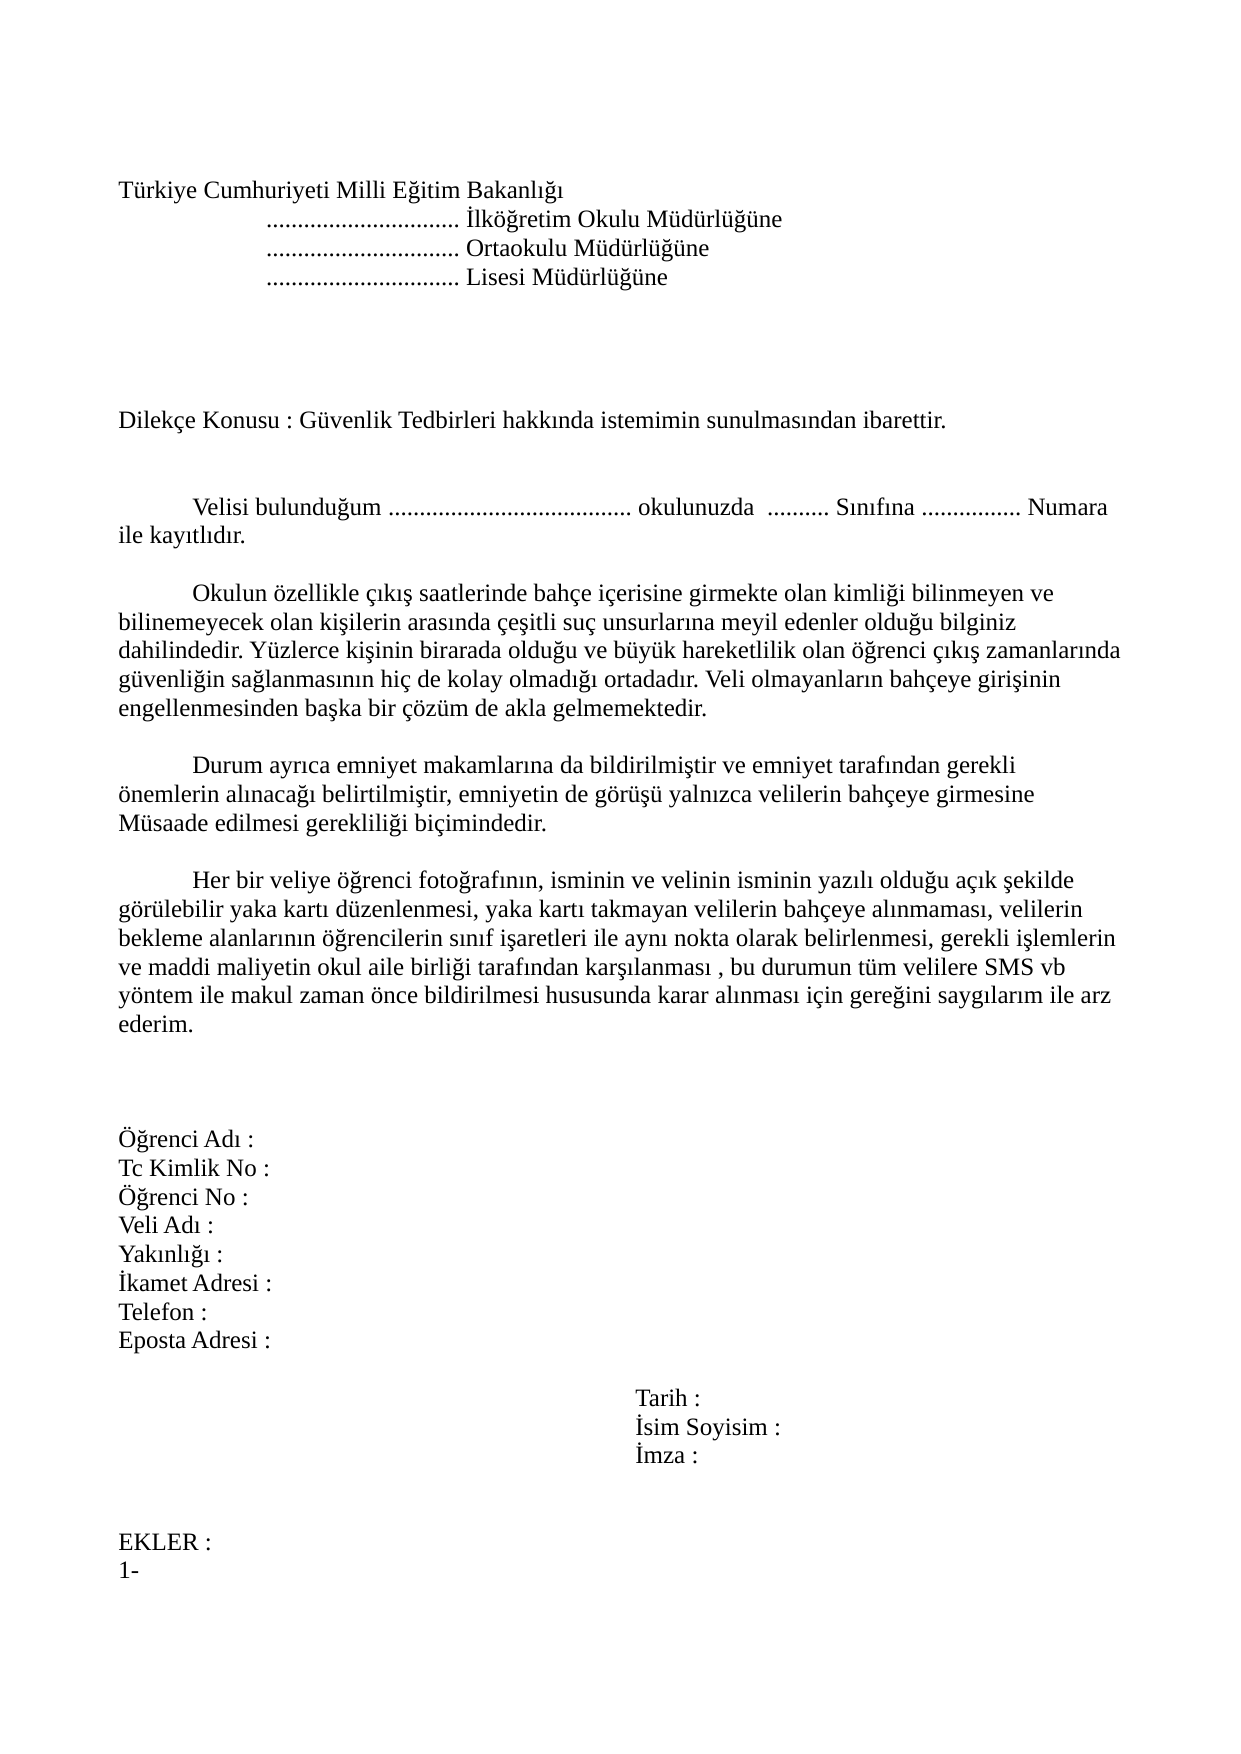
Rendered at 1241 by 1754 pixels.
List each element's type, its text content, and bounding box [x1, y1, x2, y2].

text Telefon : [118, 1297, 1122, 1326]
text Öğrenci No : [118, 1182, 1122, 1211]
text Velisi bulunduğum ....................................... okulunuzda .......... Sınıfına ................ Numara ile kayıtlıdır. [118, 492, 1122, 549]
text 1- [118, 1556, 1122, 1584]
text Dilekçe Konusu : Güvenlik Tedbirleri hakkında istemimin sunulmasından ibarettir. [118, 406, 1122, 434]
text Okulun özellikle çıkış saatlerinde bahçe içerisine girmekte olan kimliği bilinmeyen ve bilinemeyecek olan kişilerin arasında çeşitli suç unsurlarına meyil edenler olduğu bilginiz dahilindedir. Yüzlerce kişinin birarada olduğu ve büyük hareketlilik olan öğrenci çıkış zamanlarında güvenliğin sağlanmasının hiç de kolay olmadığı ortadadır. Veli olmayanların bahçeye girişinin engellenmesinden başka bir çözüm de akla gelmemektedir. [118, 578, 1122, 722]
text İkamet Adresi : [118, 1268, 1122, 1297]
text Tarih : [118, 1383, 1122, 1412]
text Veli Adı : [118, 1211, 1122, 1239]
text İmza : [118, 1441, 1122, 1469]
text İsim Soyisim : [118, 1412, 1122, 1441]
text Her bir veliye öğrenci fotoğrafının, isminin ve velinin isminin yazılı olduğu açık şekilde görülebilir yaka kartı düzenlenmesi, yaka kartı takmayan velilerin bahçeye alınmaması, velilerin bekleme alanlarının öğrencilerin sınıf işaretleri ile aynı nokta olarak belirlenmesi, gerekli işlemlerin ve maddi maliyetin okul aile birliği tarafından karşılanması , bu durumun tüm velilere SMS vb yöntem ile makul zaman önce bildirilmesi hususunda karar alınması için gereğini saygılarım ile arz ederim. [118, 866, 1122, 1038]
text Türkiye Cumhuriyeti Milli Eğitim Bakanlığı [118, 176, 1122, 204]
text Eposta Adresi : [118, 1326, 1122, 1354]
text ............................... Lisesi Müdürlüğüne [118, 262, 1122, 291]
text ............................... İlköğretim Okulu Müdürlüğüne [118, 204, 1122, 233]
text Yakınlığı : [118, 1239, 1122, 1268]
text ............................... Ortaokulu Müdürlüğüne [118, 233, 1122, 262]
text Tc Kimlik No : [118, 1153, 1122, 1182]
text EKLER : [118, 1527, 1122, 1556]
text Durum ayrıca emniyet makamlarına da bildirilmiştir ve emniyet tarafından gerekli önemlerin alınacağı belirtilmiştir, emniyetin de görüşü yalnızca velilerin bahçeye girmesine Müsaade edilmesi gerekliliği biçimindedir. [118, 751, 1122, 837]
text Öğrenci Adı : [118, 1124, 1122, 1153]
